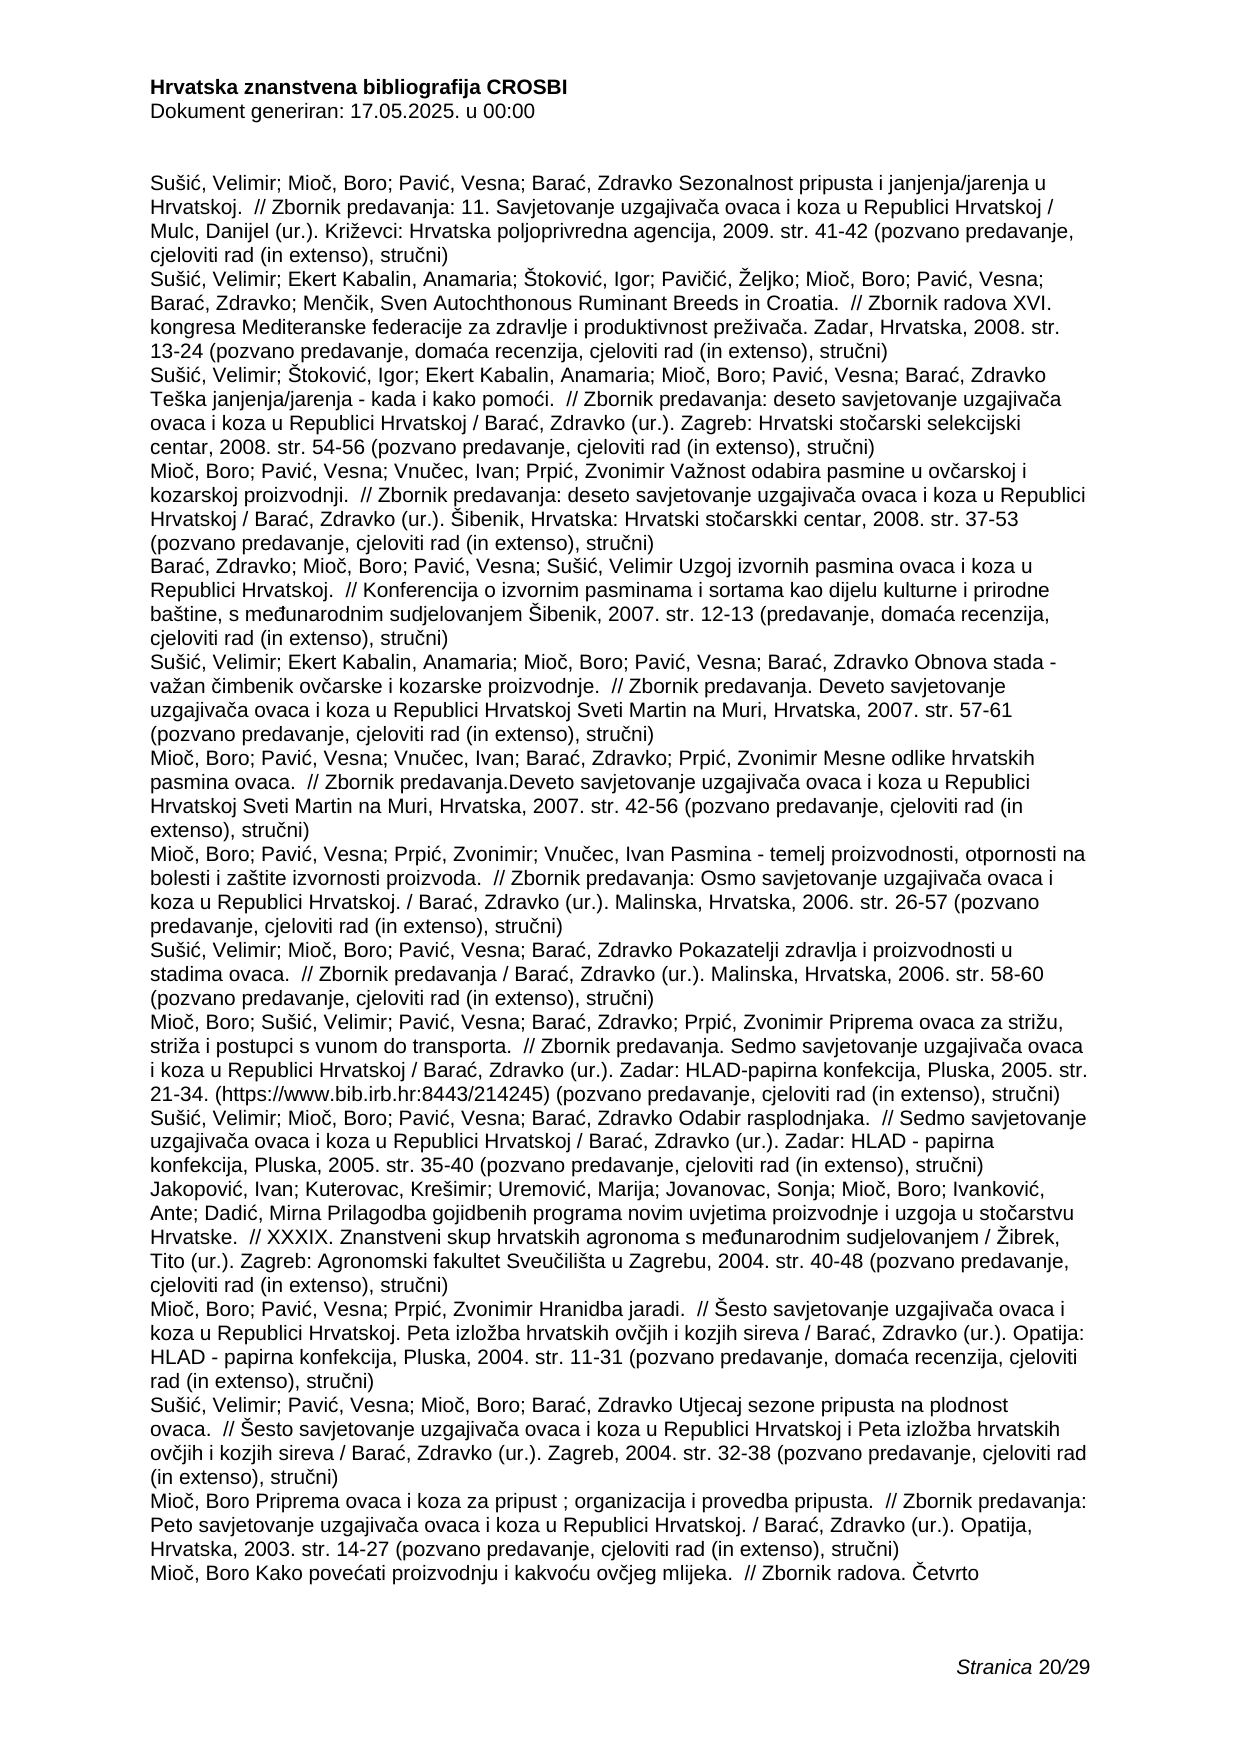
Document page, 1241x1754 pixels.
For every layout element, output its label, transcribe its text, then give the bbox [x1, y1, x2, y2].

text Barać, Zdravko; Mioč, Boro; Pavić, Vesna; Sušić, Velimir [150, 554, 1090, 650]
text Mioč, Boro; Pavić, Vesna; Vnučec, Ivan; Prpić, Zvonimir [150, 458, 1090, 554]
text Sušić, Velimir; Štoković, Igor; Ekert Kabalin, Anamaria; Mioč, Boro; Pavić, Vesna; Barać, Zdravko [150, 363, 1090, 458]
text Mioč, Boro [150, 1561, 1090, 1584]
text Sušić, Velimir; Ekert Kabalin, Anamaria; Štoković, Igor; Pavičić, Željko; Mioč, Boro; Pavić, Vesna; Barać, Zdravko; Menčik, Sven [150, 267, 1090, 363]
text Mioč, Boro; Pavić, Vesna; Prpić, Zvonimir; Vnučec, Ivan [150, 842, 1090, 938]
text Sušić, Velimir; Pavić, Vesna; Mioč, Boro; Barać, Zdravko [150, 1393, 1090, 1489]
text Mioč, Boro; Pavić, Vesna; Prpić, Zvonimir [150, 1297, 1090, 1393]
text Mioč, Boro [150, 1489, 1090, 1561]
text Sušić, Velimir; Mioč, Boro; Pavić, Vesna; Barać, Zdravko [150, 171, 1090, 267]
text Jakopović, Ivan; Kuterovac, Krešimir; Uremović, Marija; Jovanovac, Sonja; Mioč, Boro; Ivanković, Ante; Dadić, Mirna [150, 1177, 1090, 1297]
text Mioč, Boro; Pavić, Vesna; Vnučec, Ivan; Barać, Zdravko; Prpić, Zvonimir [150, 746, 1090, 842]
text Sušić, Velimir; Ekert Kabalin, Anamaria; Mioč, Boro; Pavić, Vesna; Barać, Zdravko [150, 650, 1090, 746]
text Mioč, Boro; Sušić, Velimir; Pavić, Vesna; Barać, Zdravko; Prpić, Zvonimir [150, 1009, 1090, 1105]
text Sušić, Velimir; Mioč, Boro; Pavić, Vesna; Barać, Zdravko [150, 938, 1090, 1009]
text Sušić, Velimir; Mioč, Boro; Pavić, Vesna; Barać, Zdravko [150, 1105, 1090, 1177]
